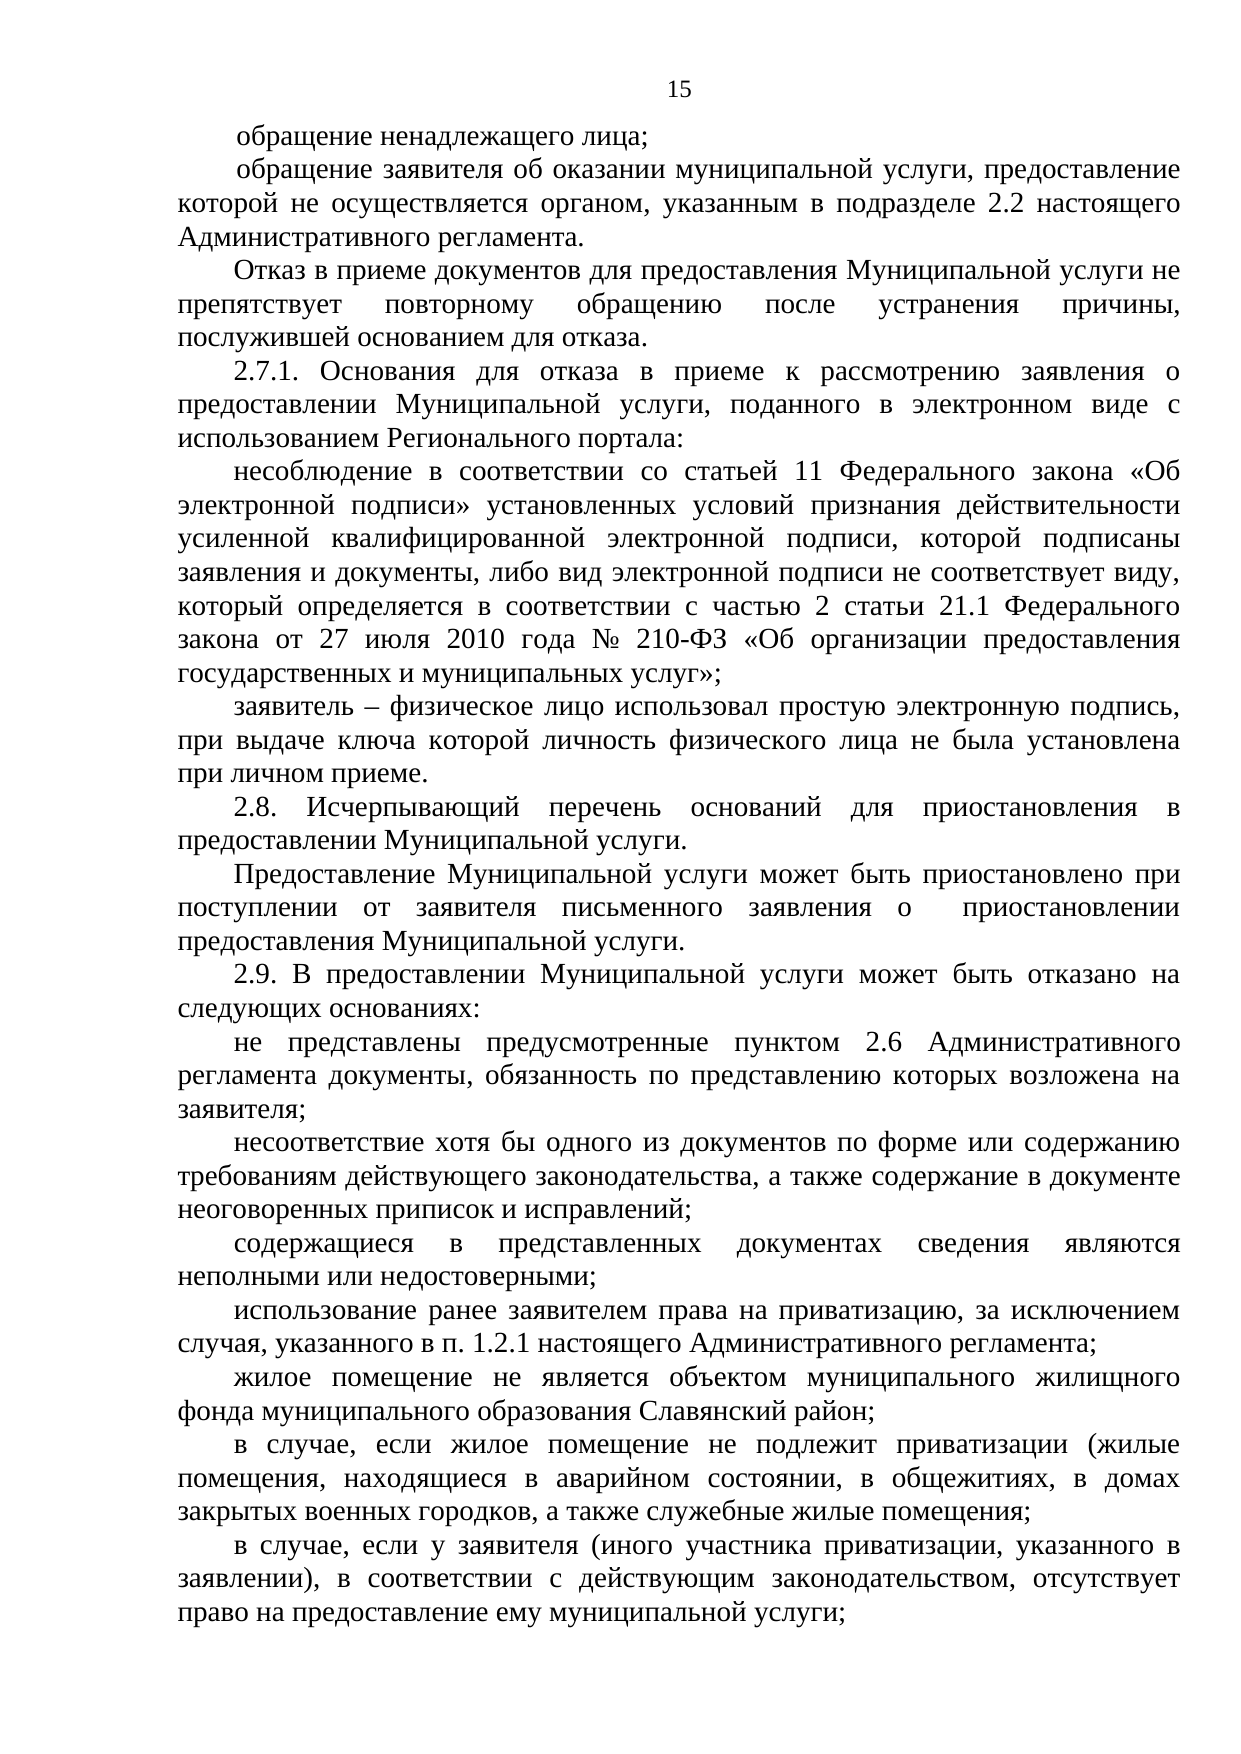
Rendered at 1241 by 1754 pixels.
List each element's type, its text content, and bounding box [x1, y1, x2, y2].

text содержащиеся в представленных документах сведения являются неполными или недостоверными; [177, 1225, 1181, 1292]
text несоответствие хотя бы одного из документов по форме или содержанию требованиям действующего законодательства, а также содержание в документе неоговоренных приписок и исправлений; [177, 1124, 1181, 1225]
text не представлены предусмотренные пунктом 2.6 Административного регламента документы, обязанность по представлению которых возложена на заявителя; [177, 1024, 1181, 1124]
text 2.9. В предоставлении Муниципальной услуги может быть отказано на следующих основаниях: [177, 957, 1181, 1024]
text несоблюдение в соответствии со статьей 11 Федерального закона «Об электронной подписи» установленных условий признания действительности усиленной квалифицированной электронной подписи, которой подписаны заявления и документы, либо вид электронной подписи не соответствует виду, который определяется в соответствии с частью 2 статьи 21.1 Федерального закона от 27 июля 2010 года № 210-ФЗ «Об организации предоставления государственных и муниципальных услуг»; [177, 453, 1181, 688]
text Отказ в приеме документов для предоставления Муниципальной услуги не препятствует повторному обращению после устранения причины, послужившей основанием для отказа. [177, 252, 1181, 353]
text жилое помещение не является объектом муниципального жилищного фонда муниципального образования Славянский район; [177, 1359, 1181, 1426]
text обращение заявителя об оказании муниципальной услуги, предоставление которой не осуществляется органом, указанным в подразделе 2.2 настоящего Административного регламента. [177, 152, 1181, 252]
text 2.7.1. Основания для отказа в приеме к рассмотрению заявления о предоставлении Муниципальной услуги, поданного в электронном виде с использованием Регионального портала: [177, 353, 1181, 453]
text заявитель – физическое лицо использовал простую электронную подпись, при выдаче ключа которой личность физического лица не была установлена при личном приеме. [177, 688, 1181, 789]
text в случае, если у заявителя (иного участника приватизации, указанного в заявлении), в соответствии с действующим законодательством, отсутствует право на предоставление ему муниципальной услуги; [177, 1527, 1181, 1627]
text обращение ненадлежащего лица; [177, 118, 1181, 152]
text 2.8. Исчерпывающий перечень оснований для приостановления в предоставлении Муниципальной услуги. [177, 789, 1181, 856]
text использование ранее заявителем права на приватизацию, за исключением случая, указанного в п. 1.2.1 настоящего Административного регламента; [177, 1292, 1181, 1359]
text Предоставление Муниципальной услуги может быть приостановлено при поступлении от заявителя письменного заявления о приостановлении предоставления Муниципальной услуги. [177, 856, 1181, 957]
text в случае, если жилое помещение не подлежит приватизации (жилые помещения, находящиеся в аварийном состоянии, в общежитиях, в домах закрытых военных городков, а также служебные жилые помещения; [177, 1426, 1181, 1527]
